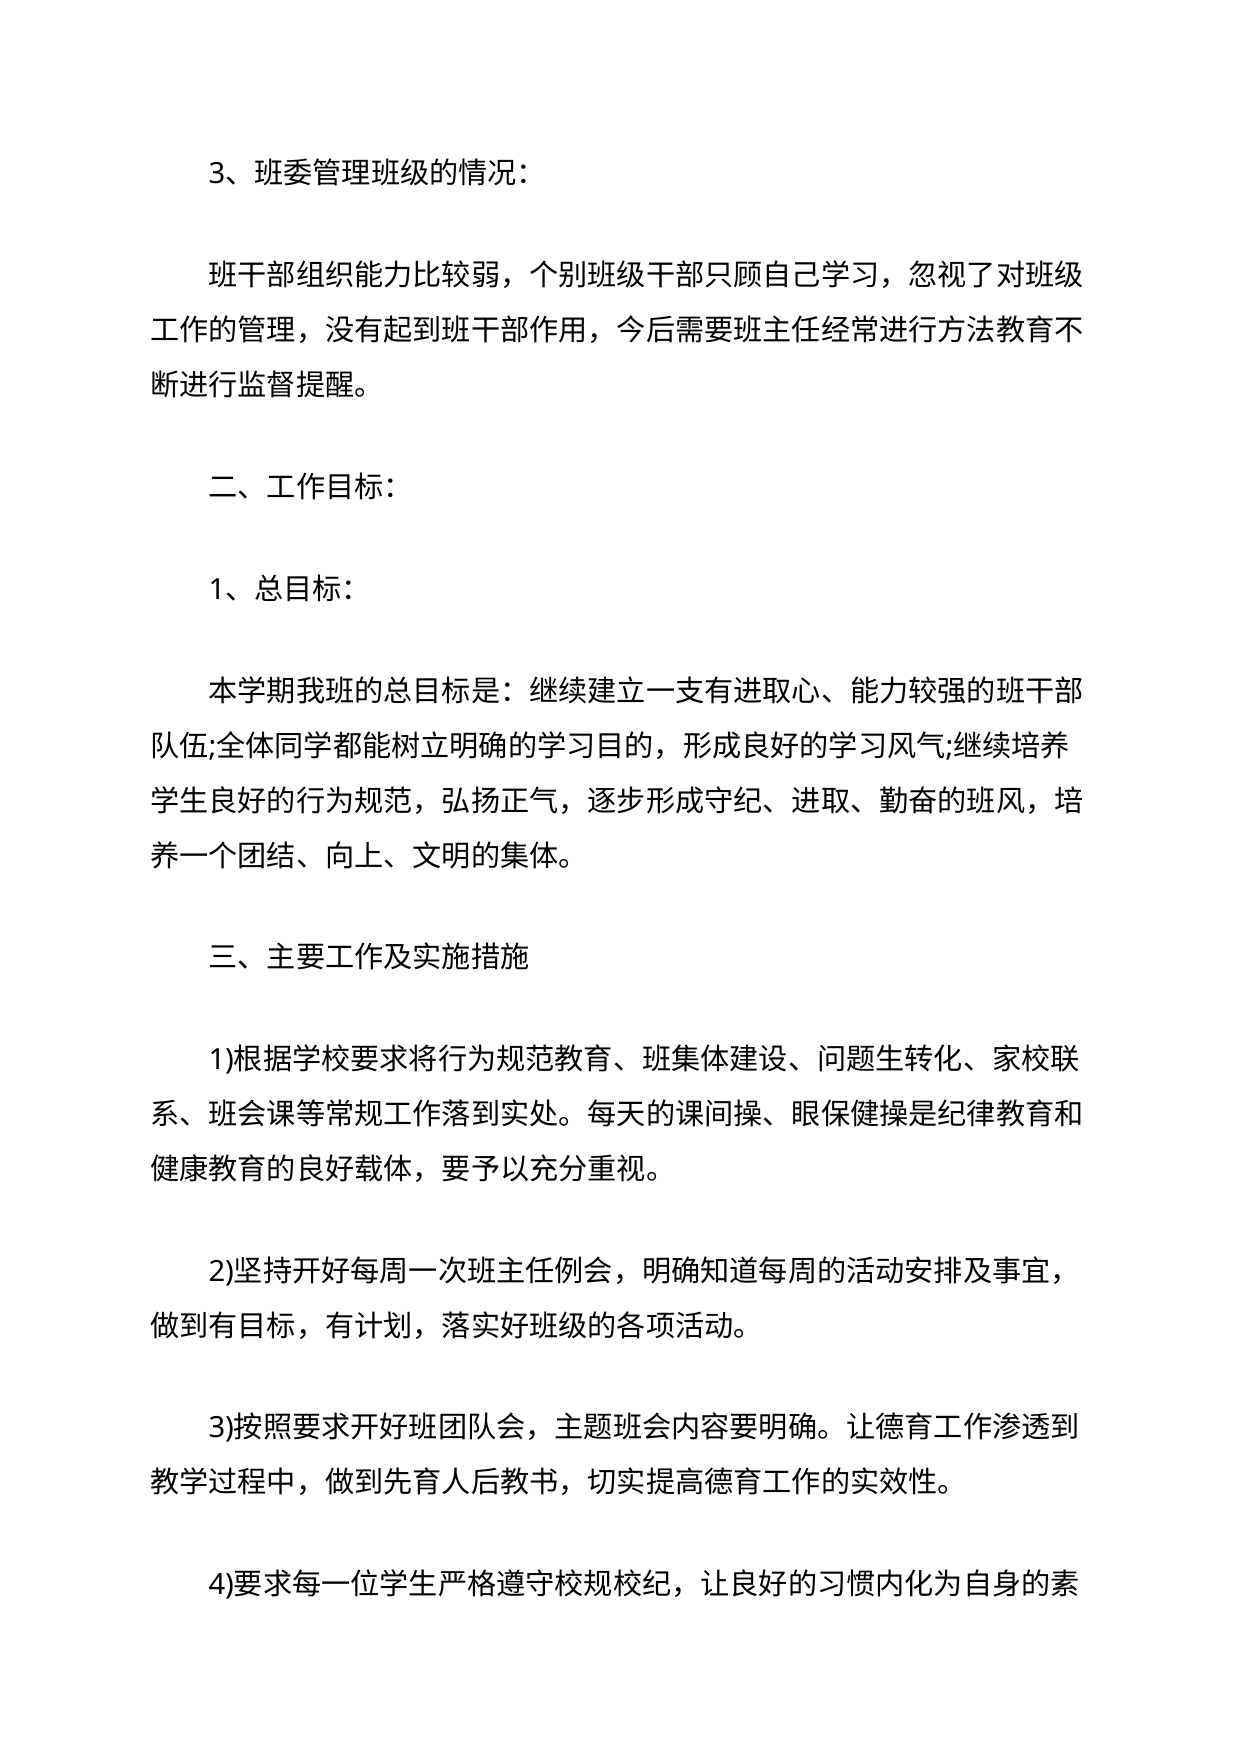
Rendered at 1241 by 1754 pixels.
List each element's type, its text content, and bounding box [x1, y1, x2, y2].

text 二、工作目标： [150, 463, 1090, 506]
text 本学期我班的总目标是：继续建立一支有进取心、能力较强的班干部队伍;全体同学都能树立明确的学习目的，形成良好的学习风气;继续培养学生良好的行为规范，弘扬正气，逐步形成守纪、进取、勤奋的班风，培养一个团结、向上、文明的集体。 [150, 667, 1090, 874]
text 3、班委管理班级的情况： [150, 150, 1090, 192]
text 2)坚持开好每周一次班主任例会，明确知道每周的活动安排及事宜，做到有目标，有计划，落实好班级的各项活动。 [150, 1247, 1090, 1344]
text 三、主要工作及实施措施 [150, 934, 1090, 976]
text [150, 1561, 1090, 1603]
text 1、总目标： [150, 565, 1090, 608]
text 1)根据学校要求将行为规范教育、班集体建设、问题生转化、家校联系、班会课等常规工作落到实处。每天的课间操、眼保健操是纪律教育和健康教育的良好载体，要予以充分重视。 [150, 1036, 1090, 1188]
text 3)按照要求开好班团队会，主题班会内容要明确。让德育工作渗透到教学过程中，做到先育人后教书，切实提高德育工作的实效性。 [150, 1404, 1090, 1501]
text 班干部组织能力比较弱，个别班级干部只顾自己学习，忽视了对班级工作的管理，没有起到班干部作用，今后需要班主任经常进行方法教育不断进行监督提醒。 [150, 252, 1090, 404]
